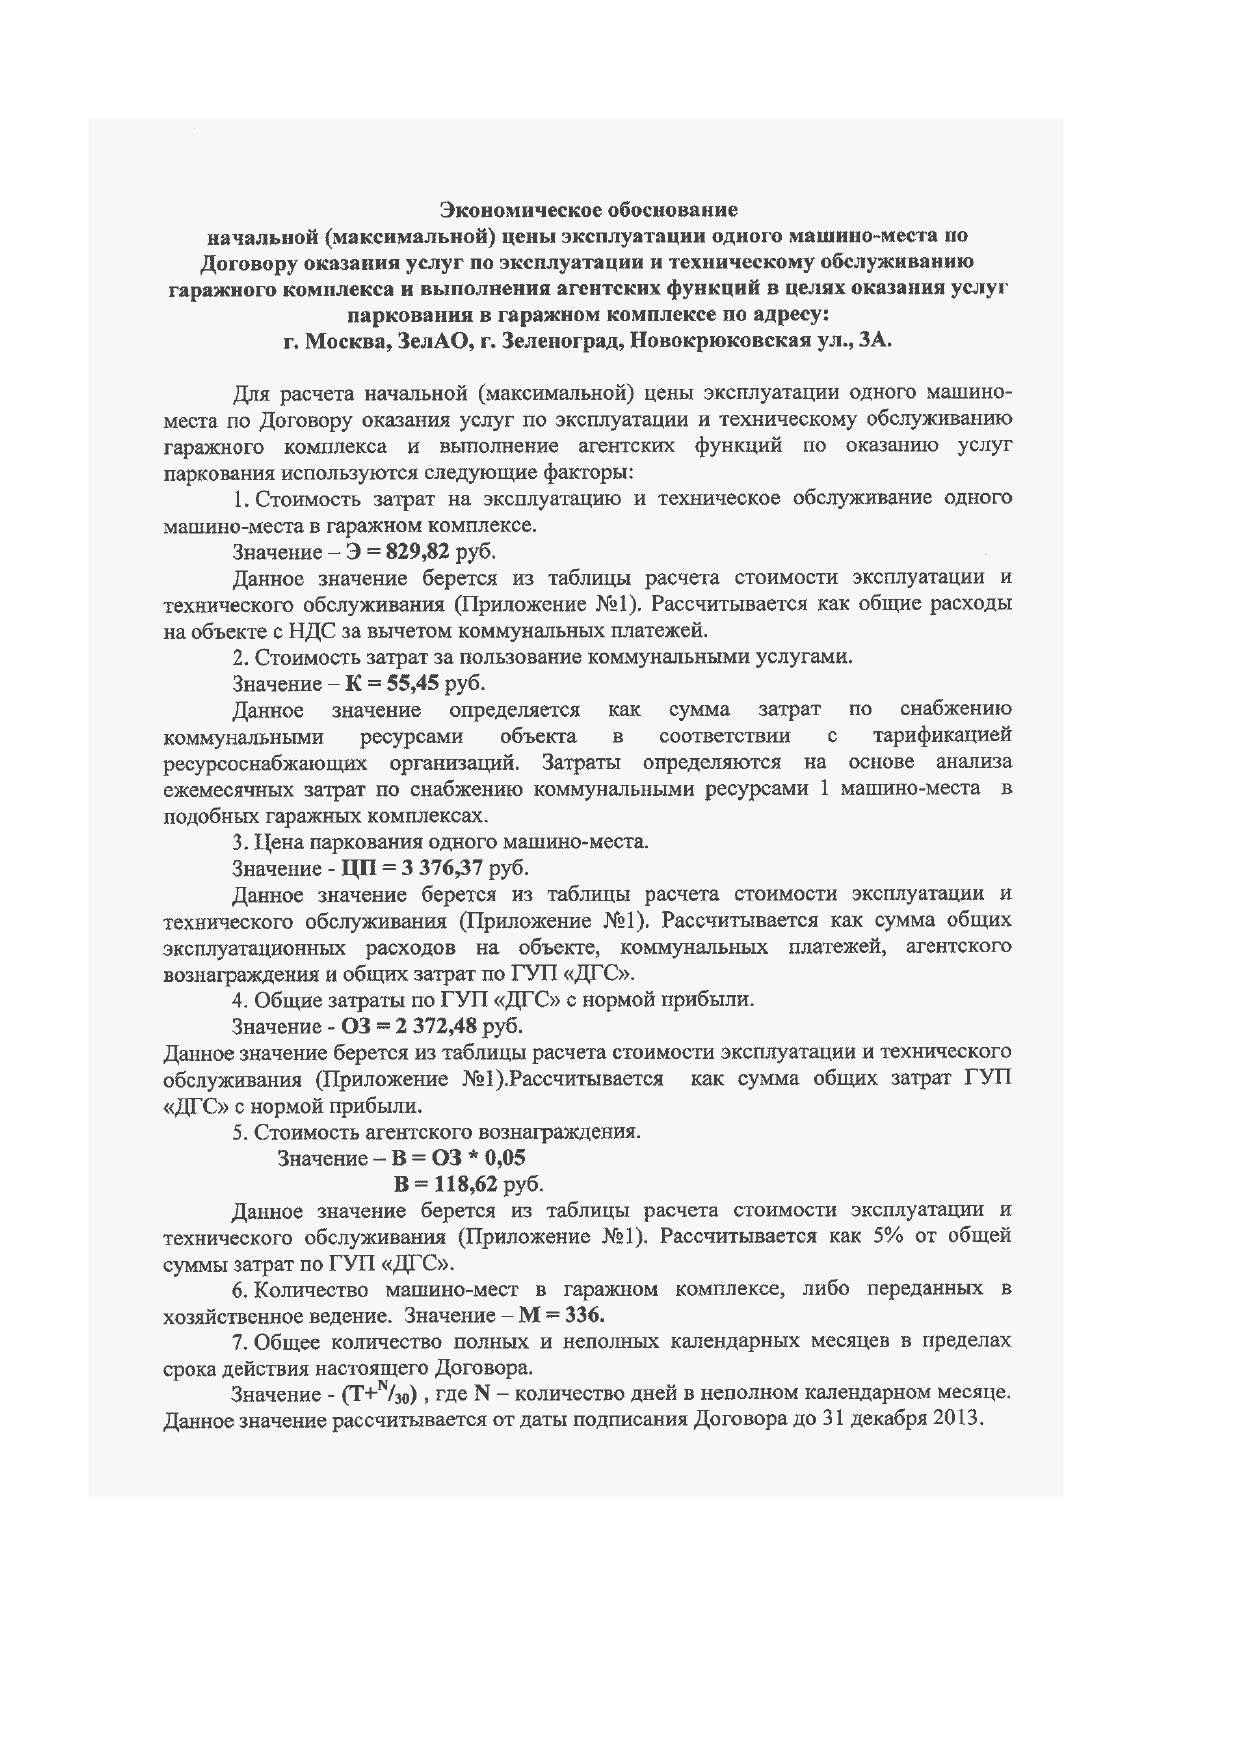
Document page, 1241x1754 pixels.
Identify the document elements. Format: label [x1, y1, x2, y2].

picture [88, 118, 1064, 1497]
